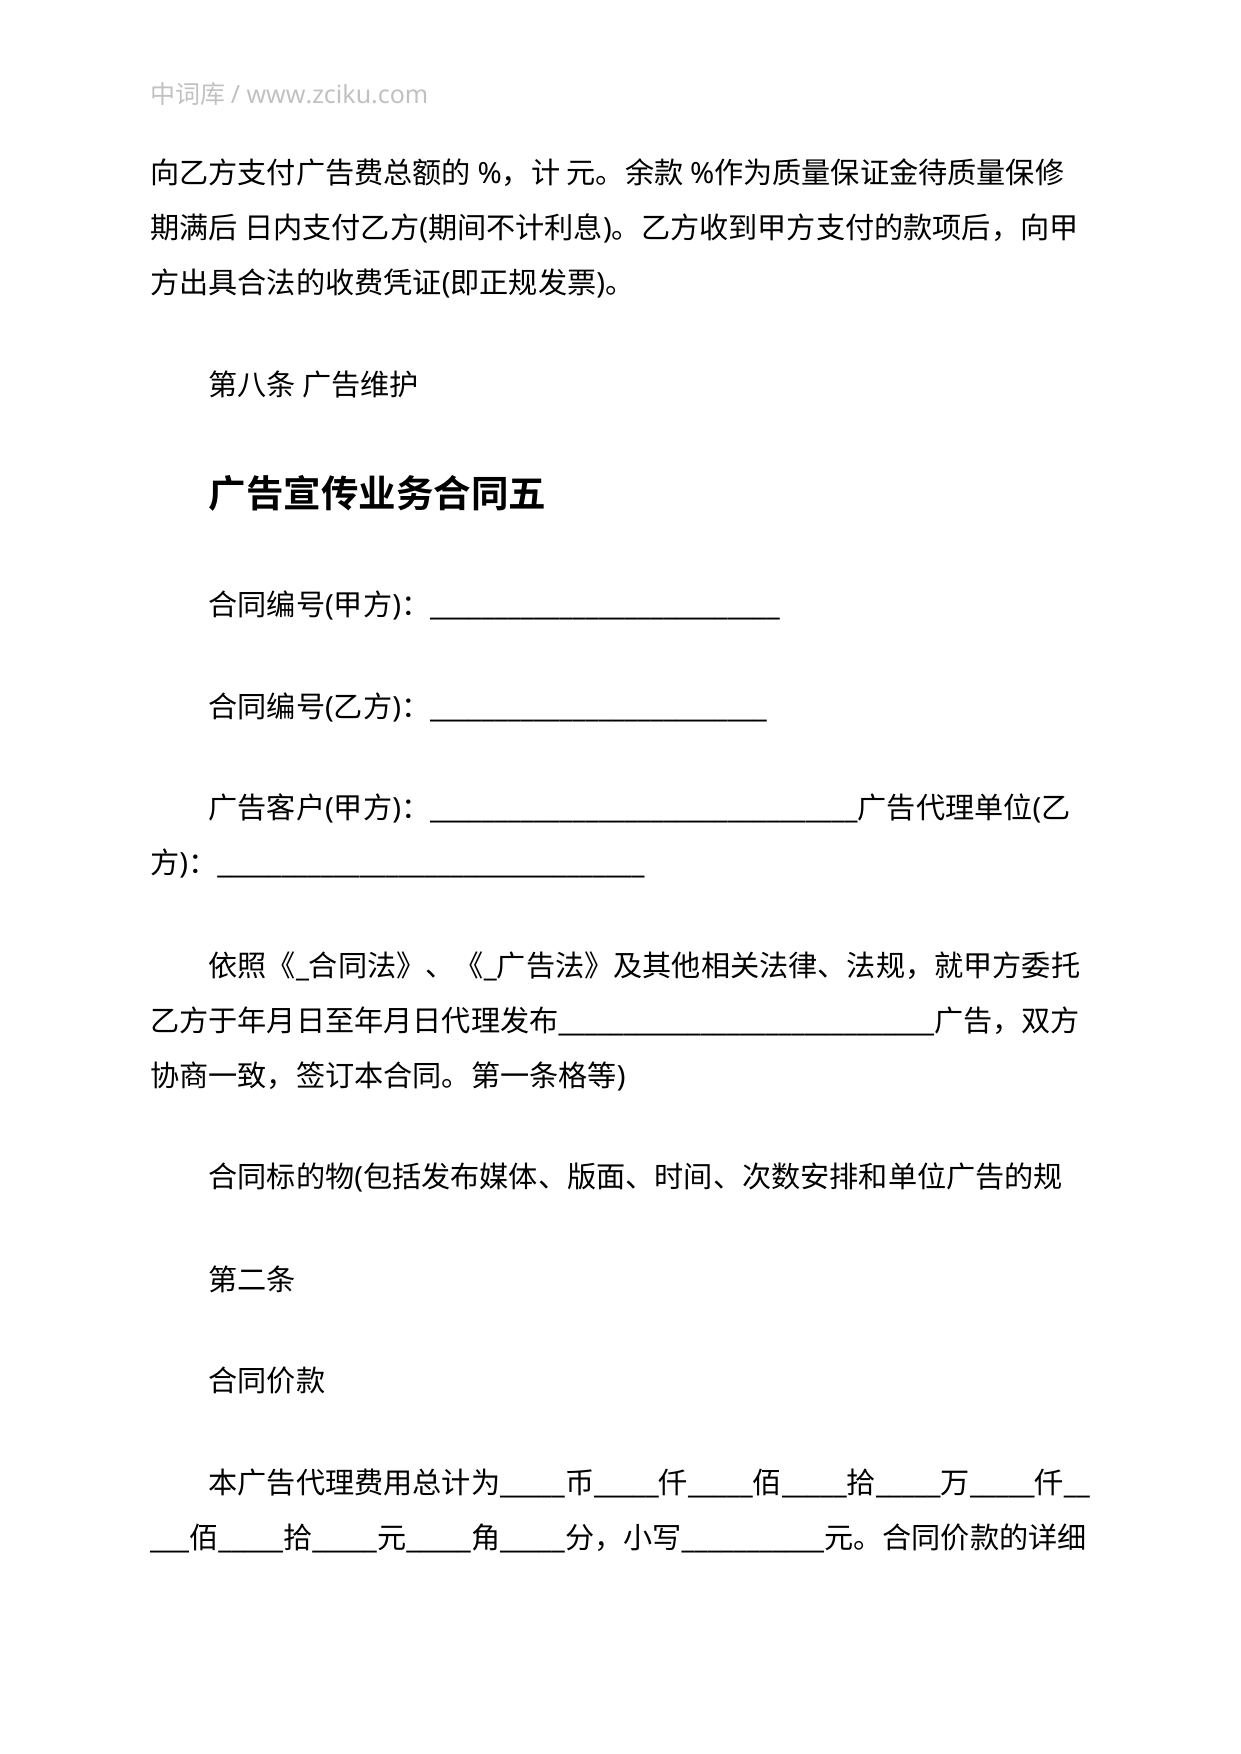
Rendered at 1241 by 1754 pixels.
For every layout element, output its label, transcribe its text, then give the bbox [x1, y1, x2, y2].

text 第八条 广告维护 [150, 362, 1090, 404]
text 合同标的物(包括发布媒体、版面、时间、次数安排和单位广告的规 [150, 1154, 1090, 1196]
text 合同价款 [150, 1358, 1090, 1400]
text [150, 1459, 1090, 1557]
text 合同编号(甲方)：___________________________ [150, 581, 1090, 623]
text 第二条 [150, 1256, 1090, 1298]
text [150, 150, 1090, 302]
text 广告宣传业务合同五 [150, 464, 1090, 518]
text 依照《_合同法》、《_广告法》及其他相关法律、法规，就甲方委托乙方于年月日至年月日代理发布_____________________________广告，双方协商一致，签订本合同。第一条格等) [150, 942, 1090, 1094]
text 广告客户(甲方)：_________________________________广告代理单位(乙方)：_________________________________ [150, 785, 1090, 882]
text 合同编号(乙方)：__________________________ [150, 683, 1090, 726]
